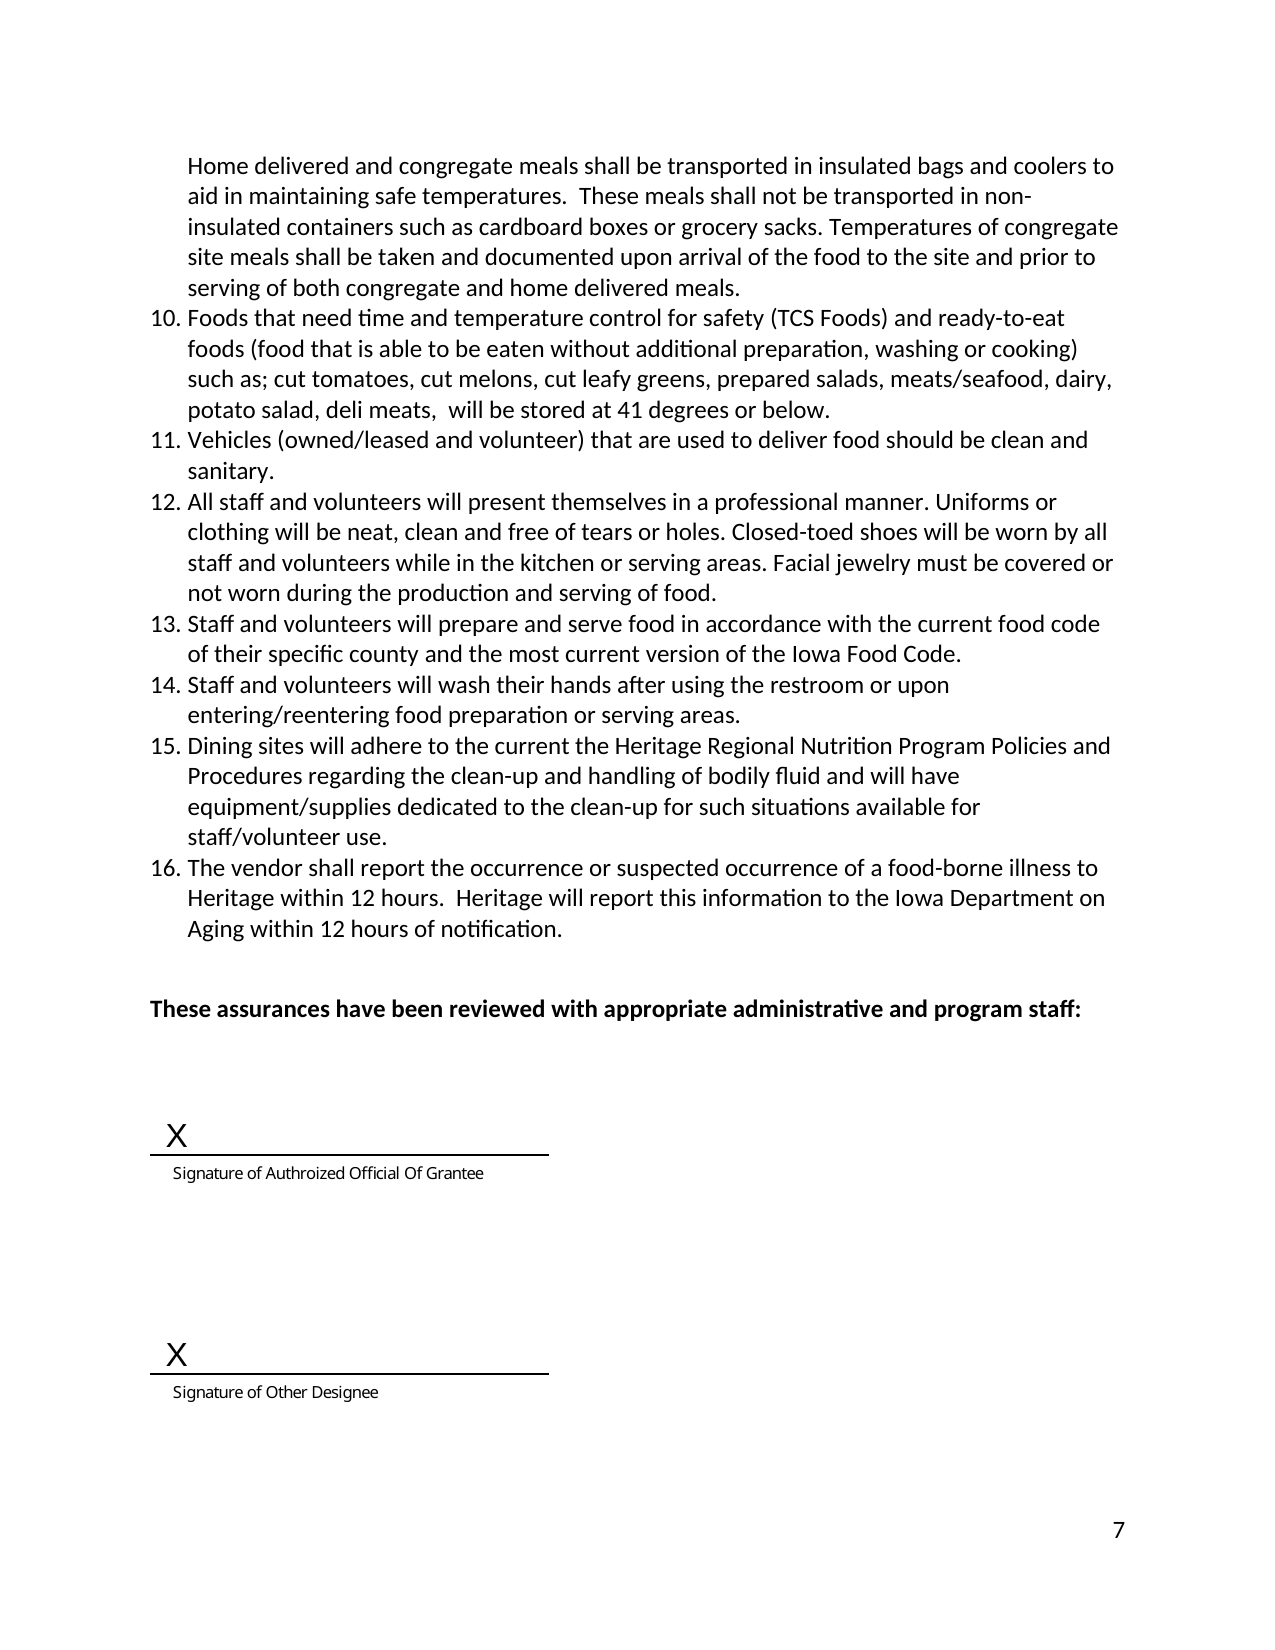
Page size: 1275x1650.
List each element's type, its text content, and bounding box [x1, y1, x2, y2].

list Foods that need time and temperature control for safety (TCS Foods) and ready-to-eat foods (food that is able to be eaten without additional preparation, washing or cooking) such as; cut tomatoes, cut melons, cut leafy greens, prepared salads, meats/seafood, dairy, potato salad, deli meats, will be stored at 41 degrees or below. [150, 303, 1125, 425]
list Staff and volunteers will prepare and serve food in accordance with the current food code of their specific county and the most current version of the Iowa Food Code. [150, 608, 1125, 669]
list Vehicles (owned/leased and volunteer) that are used to deliver food should be clean and sanitary. [150, 425, 1125, 486]
list The vendor shall report the occurrence or suspected occurrence of a food-borne illness to Heritage within 12 hours. Heritage will report this information to the Iowa Department on Aging within 12 hours of notification. [150, 852, 1125, 943]
list All staff and volunteers will present themselves in a professional manner. Uniforms or clothing will be neat, clean and free of tears or holes. Closed-toed shoes will be worn by all staff and volunteers while in the kitchen or serving areas. Facial jewelry must be covered or not worn during the production and serving of food. [150, 486, 1125, 608]
text These assurances have been reviewed with appropriate administrative and program staff: [150, 993, 1125, 1024]
list Dining sites will adhere to the current the Heritage Regional Nutrition Program Policies and Procedures regarding the clean-up and handling of bodily fluid and will have equipment/supplies dedicated to the clean-up for such situations available for staff/volunteer use. [150, 730, 1125, 852]
list Staff and volunteers will wash their hands after using the restroom or upon entering/reentering food preparation or serving areas. [150, 669, 1125, 730]
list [150, 150, 1125, 303]
